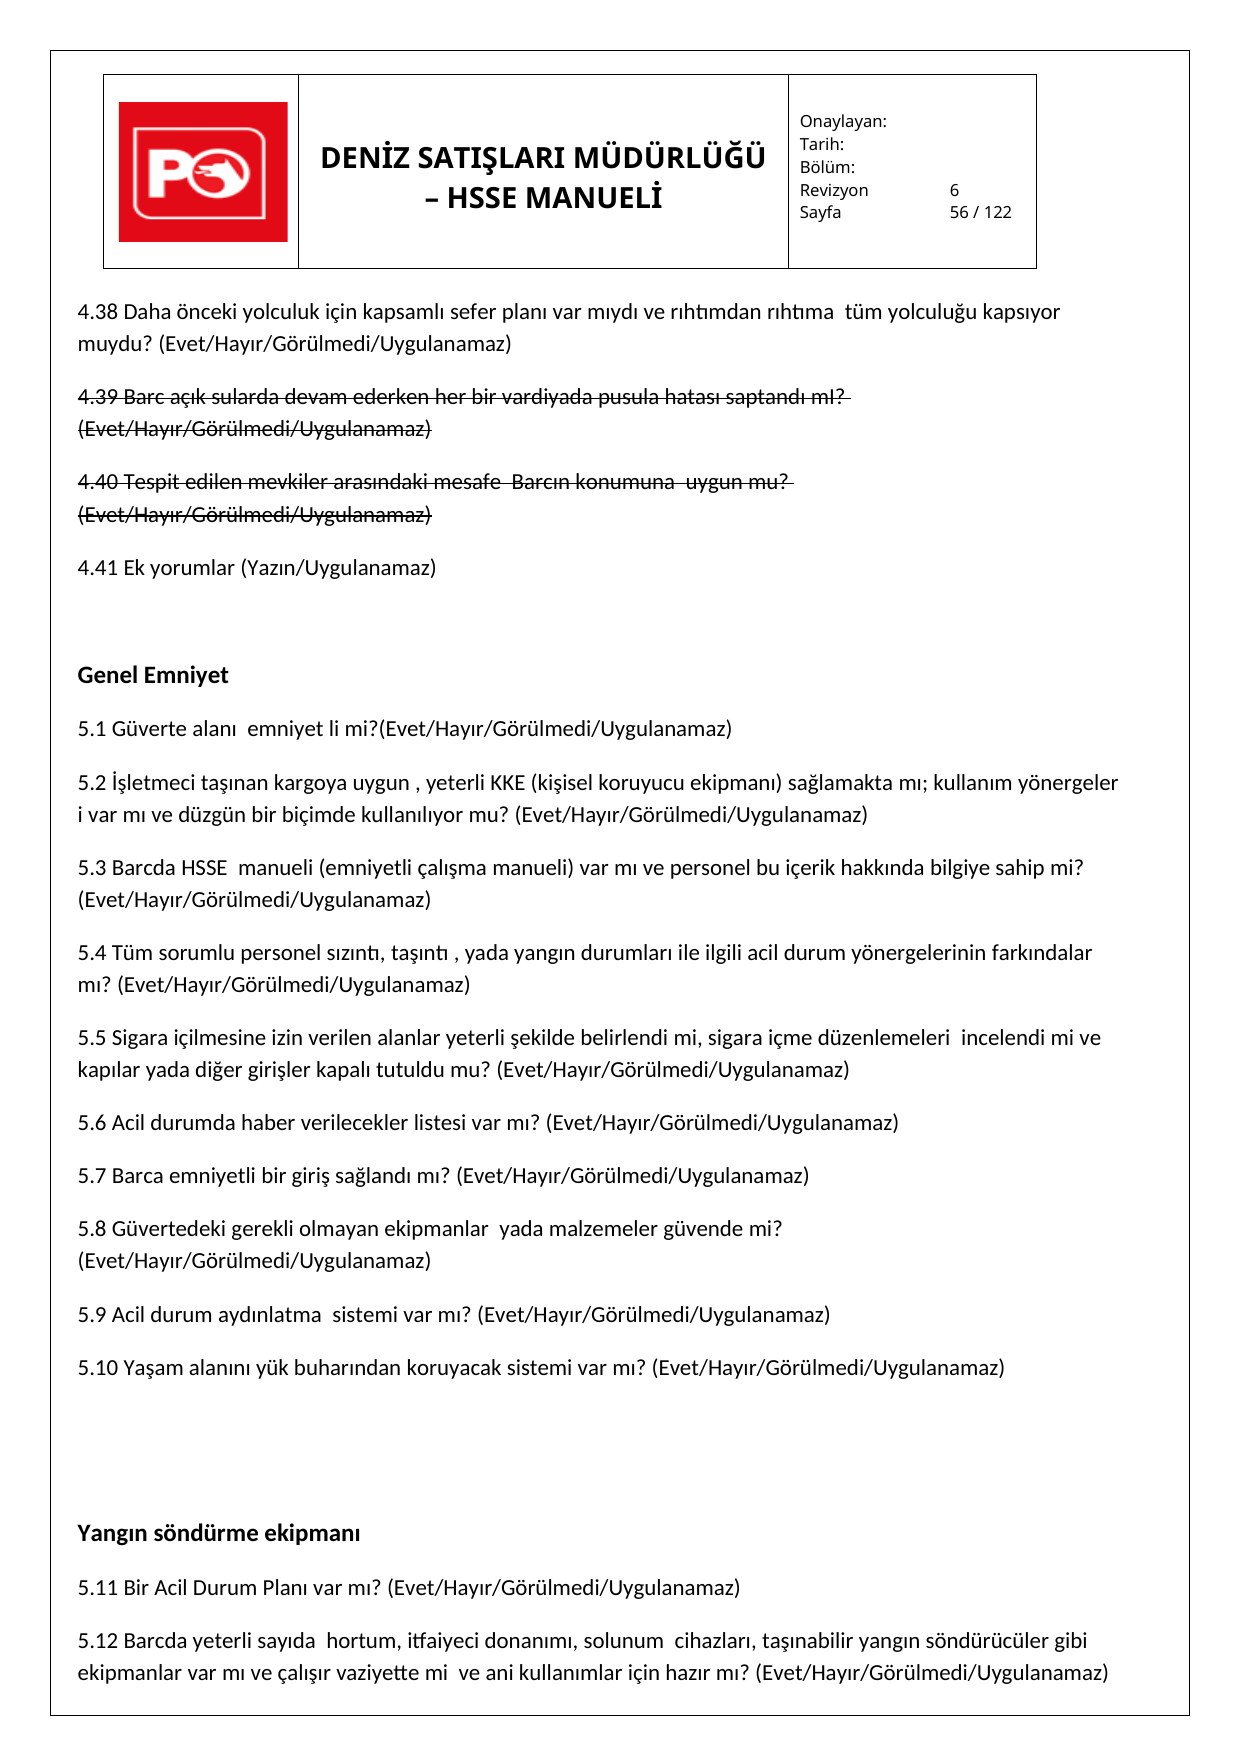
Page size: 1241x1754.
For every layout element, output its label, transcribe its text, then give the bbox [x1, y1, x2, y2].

text 5.8 Güvertedeki gerekli olmayan ekipmanlar yada malzemeler güvende mi? (Evet/Hayır/Görülmedi/Uygulanamaz) [77, 1214, 1126, 1275]
text 5.4 Tüm sorumlu personel sızıntı, taşıntı , yada yangın durumları ile ilgili acil durum yönergelerinin farkındalar mı? (Evet/Hayır/Görülmedi/Uygulanamaz) [77, 938, 1126, 998]
text 5.9 Acil durum aydınlatma sistemi var mı? (Evet/Hayır/Görülmedi/Uygulanamaz) [77, 1300, 1126, 1328]
picture [118, 102, 288, 242]
text Yangın söndürme ekipmanı [77, 1517, 1126, 1548]
text 5.12 Barcda yeterli sayıda hortum, itfaiyeci donanımı, solunum cihazları, taşınabilir yangın söndürücüler gibi ekipmanlar var mı ve çalışır vaziyette mi ve ani kullanımlar için hazır mı? (Evet/Hayır/Görülmedi/Uygulanamaz) [77, 1626, 1126, 1686]
text 4.41 Ek yorumlar (Yazın/Uygulanamaz) [77, 553, 1126, 581]
text 4.40 Tespit edilen mevkiler arasındaki mesafe Barcın konumuna uygun mu? (Evet/Hayır/Görülmedi/Uygulanamaz) [77, 467, 1126, 528]
text Genel Emniyet [77, 659, 1126, 689]
text 5.7 Barca emniyetli bir giriş sağlandı mı? (Evet/Hayır/Görülmedi/Uygulanamaz) [77, 1161, 1126, 1189]
text 4.38 Daha önceki yolculuk için kapsamlı sefer planı var mıydı ve rıhtımdan rıhtıma tüm yolculuğu kapsıyor muydu? (Evet/Hayır/Görülmedi/Uygulanamaz) [77, 297, 1126, 357]
text 5.2 İşletmeci taşınan kargoya uygun , yeterli KKE (kişisel koruyucu ekipmanı) sağlamakta mı; kullanım yönergeler i var mı ve düzgün bir biçimde kullanılıyor mu? (Evet/Hayır/Görülmedi/Uygulanamaz) [77, 768, 1126, 828]
text 5.11 Bir Acil Durum Planı var mı? (Evet/Hayır/Görülmedi/Uygulanamaz) [77, 1573, 1126, 1601]
text 4.39 Barc açık sularda devam ederken her bir vardiyada pusula hatası saptandı mI? (Evet/Hayır/Görülmedi/Uygulanamaz) [77, 382, 1126, 442]
text 5.10 Yaşam alanını yük buharından koruyacak sistemi var mı? (Evet/Hayır/Görülmedi/Uygulanamaz) [77, 1353, 1126, 1381]
text 5.5 Sigara içilmesine izin verilen alanlar yeterli şekilde belirlendi mi, sigara içme düzenlemeleri incelendi mi ve kapılar yada diğer girişler kapalı tutuldu mu? (Evet/Hayır/Görülmedi/Uygulanamaz) [77, 1023, 1126, 1083]
text 5.6 Acil durumda haber verilecekler listesi var mı? (Evet/Hayır/Görülmedi/Uygulanamaz) [77, 1108, 1126, 1136]
text 5.1 Güverte alanı emniyet li mi?(Evet/Hayır/Görülmedi/Uygulanamaz) [77, 714, 1126, 743]
text 5.3 Barcda HSSE manueli (emniyetli çalışma manueli) var mı ve personel bu içerik hakkında bilgiye sahip mi? (Evet/Hayır/Görülmedi/Uygulanamaz) [77, 853, 1126, 913]
